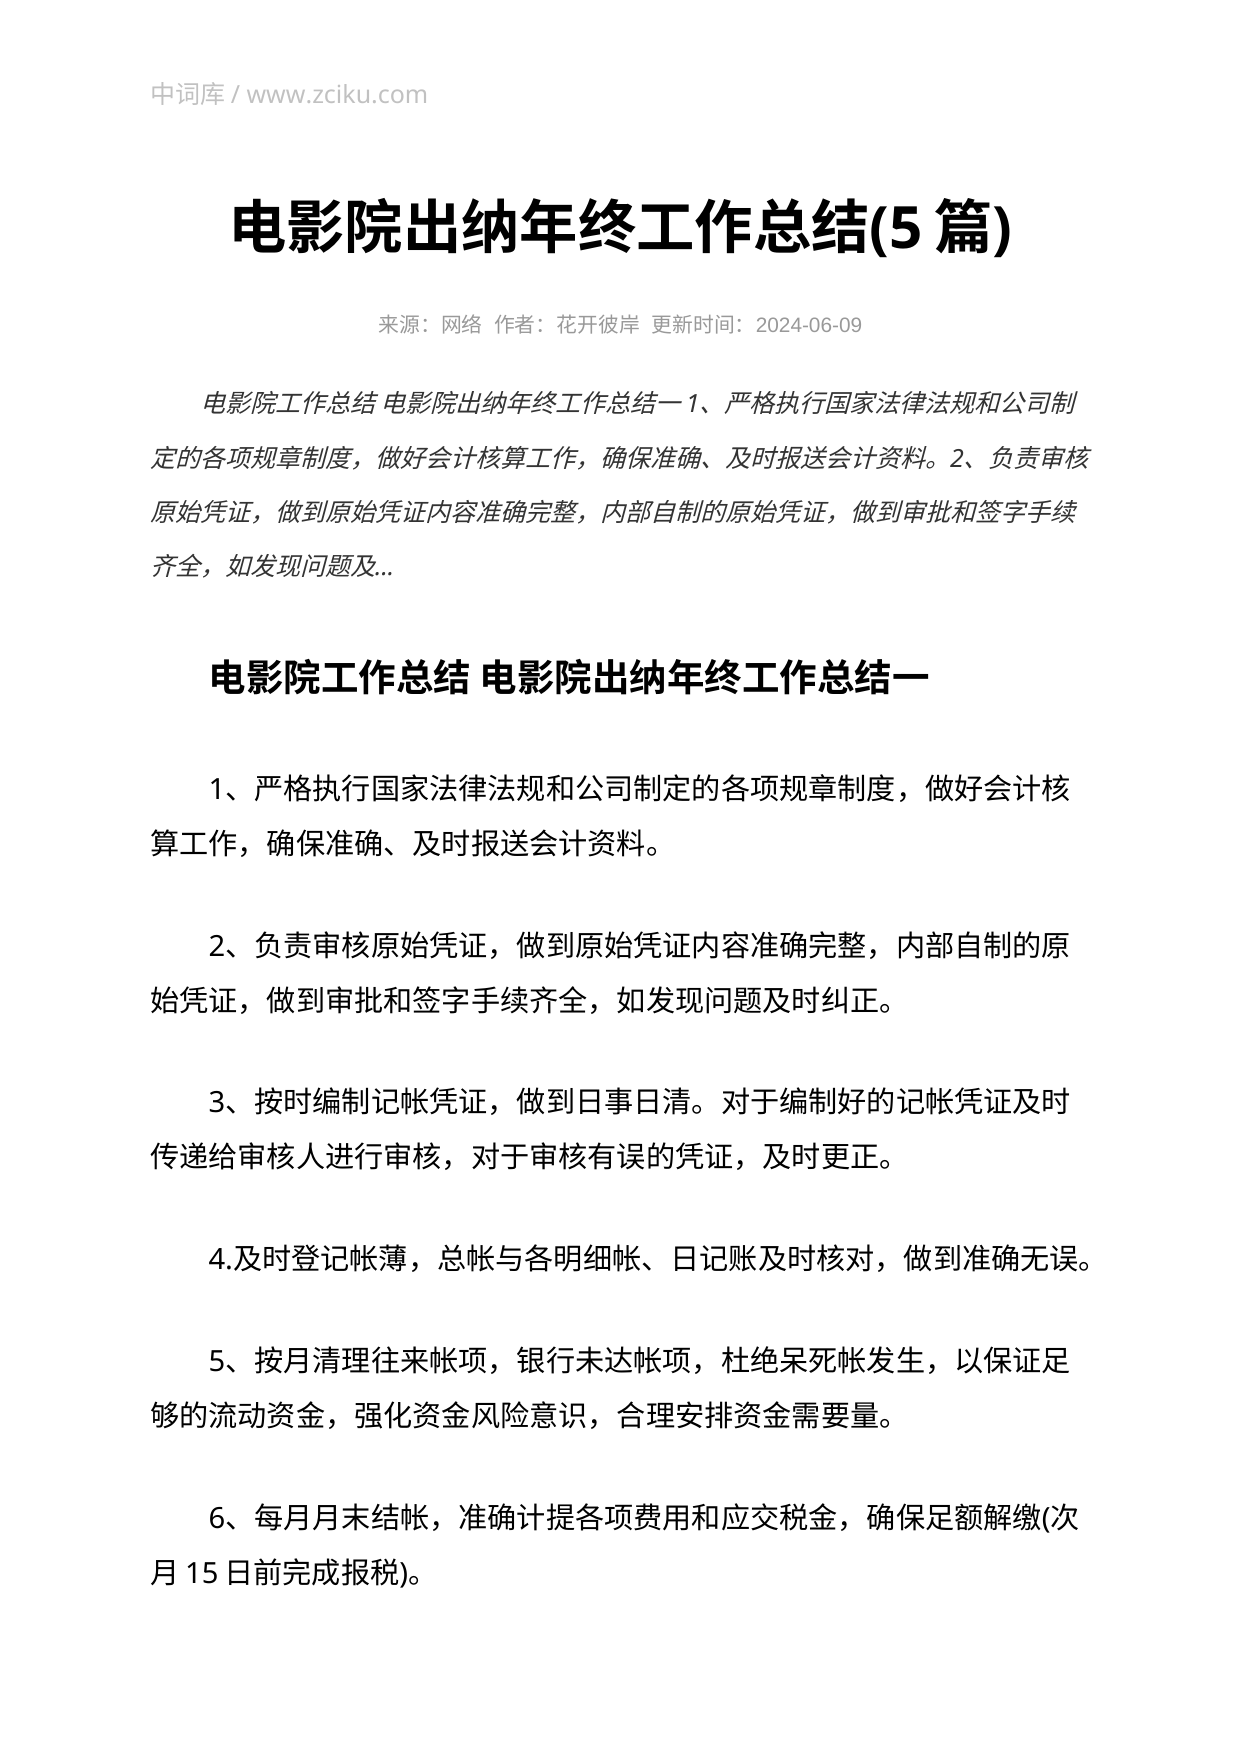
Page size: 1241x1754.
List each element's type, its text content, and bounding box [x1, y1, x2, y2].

text 1、严格执行国家法律法规和公司制定的各项规章制度，做好会计核算工作，确保准确、及时报送会计资料。 [150, 766, 1090, 863]
subtitle 电影院出纳年终工作总结(5篇) [150, 181, 1090, 266]
text 电影院工作总结 电影院出纳年终工作总结一1、严格执行国家法律法规和公司制定的各项规章制度，做好会计核算工作，确保准确、及时报送会计资料。2、负责审核原始凭证，做到原始凭证内容准确完整，内部自制的原始凭证，做到审批和签字手续齐全，如发现问题及... [150, 384, 1090, 583]
text 6、每月月末结帐，准确计提各项费用和应交税金，确保足额解缴(次月15日前完成报税)。 [150, 1494, 1090, 1592]
text 4.及时登记帐薄，总帐与各明细帐、日记账及时核对，做到准确无误。 [150, 1236, 1090, 1278]
text 5、按月清理往来帐项，银行未达帐项，杜绝呆死帐发生，以保证足够的流动资金，强化资金风险意识，合理安排资金需要量。 [150, 1338, 1090, 1435]
text 2、负责审核原始凭证，做到原始凭证内容准确完整，内部自制的原始凭证，做到审批和签字手续齐全，如发现问题及时纠正。 [150, 922, 1090, 1019]
text 来源：网络 作者：花开彼岸 更新时间：2024-06-09 [150, 313, 1090, 337]
text 电影院工作总结 电影院出纳年终工作总结一 [150, 648, 1090, 702]
text 3、按时编制记帐凭证，做到日事日清。对于编制好的记帐凭证及时传递给审核人进行审核，对于审核有误的凭证，及时更正。 [150, 1079, 1090, 1176]
